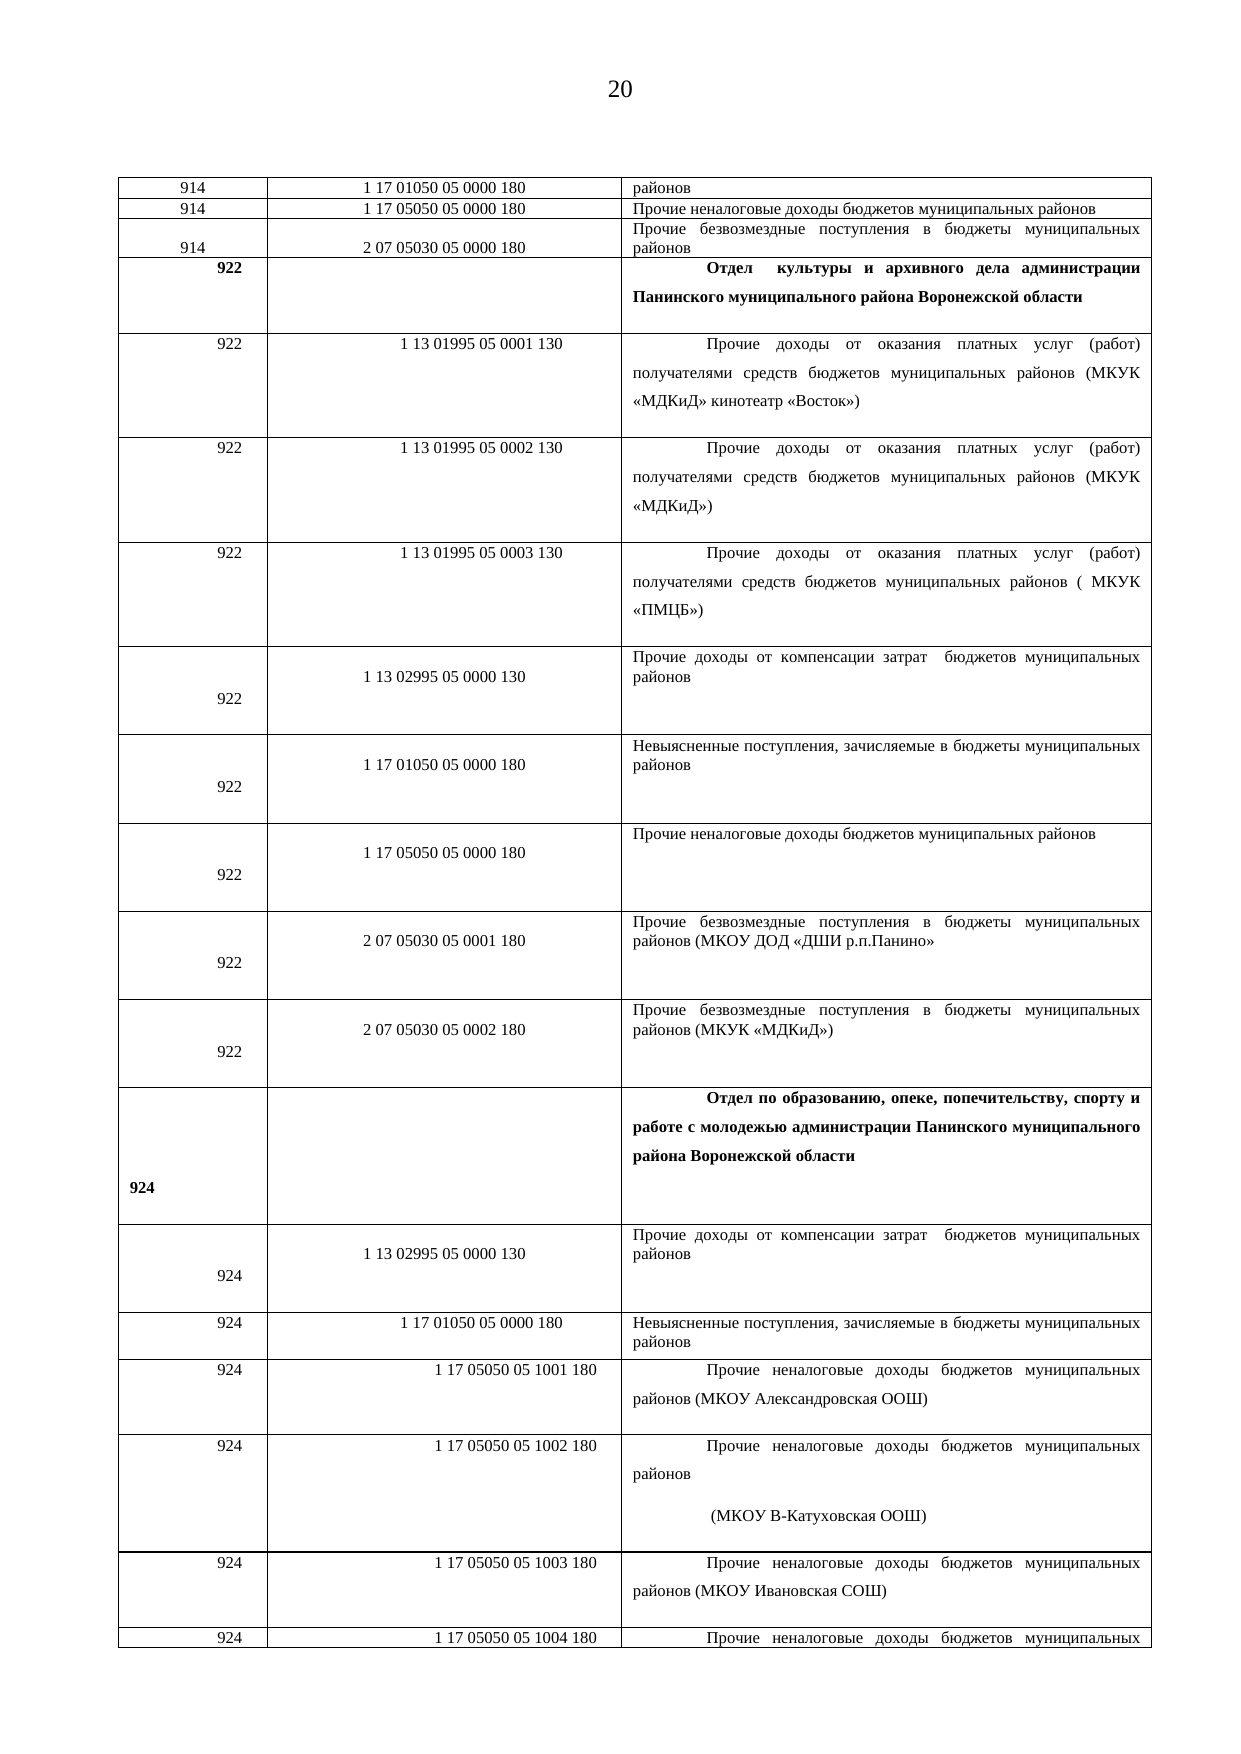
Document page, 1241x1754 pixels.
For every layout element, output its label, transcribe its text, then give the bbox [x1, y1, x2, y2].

table_cell 914 [119, 178, 267, 197]
table_cell Прочие доходы от компенсации затрат бюджетов муниципальных районов [622, 647, 1151, 734]
table_cell [268, 1088, 621, 1223]
table_cell 1 17 01050 05 0000 180 [268, 1313, 621, 1359]
table_cell Отдел по образованию, опеке, попечительству, спорту и работе с молодежью администрации Панинского муниципального района Воронежской области [622, 1088, 1151, 1223]
table_cell Прочие доходы от оказания платных услуг (работ) получателями средств бюджетов муниципальных районов (МКУК «МДКиД» кинотеатр «Восток») [622, 334, 1151, 437]
table_cell 922 [119, 334, 267, 437]
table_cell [268, 1628, 621, 1647]
table_cell Прочие неналоговые доходы бюджетов муниципальных районов (МКОУ Ивановская СОШ) [622, 1553, 1151, 1627]
table_cell Прочие неналоговые доходы бюджетов муниципальных районов [622, 199, 1151, 218]
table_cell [268, 178, 621, 197]
table_cell 1 17 05050 05 1002 180 [268, 1435, 621, 1551]
table_cell Прочие безвозмездные поступления в бюджеты муниципальных районов (МКОУ ДОД «ДШИ р.п.Панино» [622, 912, 1151, 999]
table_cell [622, 1628, 1151, 1647]
table_cell 924 [119, 1435, 267, 1551]
table_cell [268, 258, 621, 333]
table_cell 1 17 01050 05 0000 180 [268, 735, 621, 823]
table_cell 922 [119, 735, 267, 823]
table_cell 924 [119, 1088, 267, 1223]
table_cell 922 [119, 258, 267, 333]
table_cell Прочие неналоговые доходы бюджетов муниципальных районов [622, 824, 1151, 911]
table_cell 922 [119, 647, 267, 734]
table_cell Прочие доходы от оказания платных услуг (работ) получателями средств бюджетов муниципальных районов (МКУК «МДКиД») [622, 438, 1151, 542]
table_cell 1 17 05050 05 0000 180 [268, 824, 621, 911]
table_cell 2 07 05030 05 0001 180 [268, 912, 621, 999]
table_cell 914 [119, 219, 267, 257]
table_cell 922 [119, 912, 267, 999]
table_cell 1 13 01995 05 0002 130 [268, 438, 621, 542]
table_cell Отдел культуры и архивного дела администрации Панинского муниципального района Воронежской области [622, 258, 1151, 333]
table_cell 914 [119, 199, 267, 218]
table_cell 1 13 01995 05 0003 130 [268, 543, 621, 646]
table_cell 1 17 05050 05 1003 180 [268, 1553, 621, 1627]
table_cell Прочие неналоговые доходы бюджетов муниципальных районов (МКОУ В-Катуховская ООШ) [622, 1435, 1151, 1551]
table_cell 1 17 05050 05 0000 180 [268, 199, 621, 218]
table_cell 1 13 02995 05 0000 130 [268, 1225, 621, 1312]
table_cell Невыясненные поступления, зачисляемые в бюджеты муниципальных районов [622, 1313, 1151, 1359]
table_cell 924 [119, 1553, 267, 1627]
table_cell 1 17 05050 05 1001 180 [268, 1360, 621, 1434]
table_cell 922 [119, 438, 267, 542]
table_cell Прочие доходы от оказания платных услуг (работ) получателями средств бюджетов муниципальных районов ( МКУК «ПМЦБ») [622, 543, 1151, 646]
table_cell Прочие доходы от компенсации затрат бюджетов муниципальных районов [622, 1225, 1151, 1312]
table_cell 924 [119, 1225, 267, 1312]
table_cell 922 [119, 1000, 267, 1087]
table_cell 1 13 01995 05 0001 130 [268, 334, 621, 437]
table_cell 924 [119, 1628, 267, 1647]
table_cell 1 13 02995 05 0000 130 [268, 647, 621, 734]
table_cell 2 07 05030 05 0002 180 [268, 1000, 621, 1087]
table_cell Прочие неналоговые доходы бюджетов муниципальных районов (МКОУ Александровская ООШ) [622, 1360, 1151, 1434]
table_cell 924 [119, 1313, 267, 1359]
table_cell 2 07 05030 05 0000 180 [268, 219, 621, 257]
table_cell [622, 178, 1151, 197]
table_cell Прочие безвозмездные поступления в бюджеты муниципальных районов (МКУК «МДКиД») [622, 1000, 1151, 1087]
table_cell Невыясненные поступления, зачисляемые в бюджеты муниципальных районов [622, 735, 1151, 823]
table_cell 924 [119, 1360, 267, 1434]
table_cell 922 [119, 543, 267, 646]
table_cell 922 [119, 824, 267, 911]
table_cell Прочие безвозмездные поступления в бюджеты муниципальных районов [622, 219, 1151, 257]
